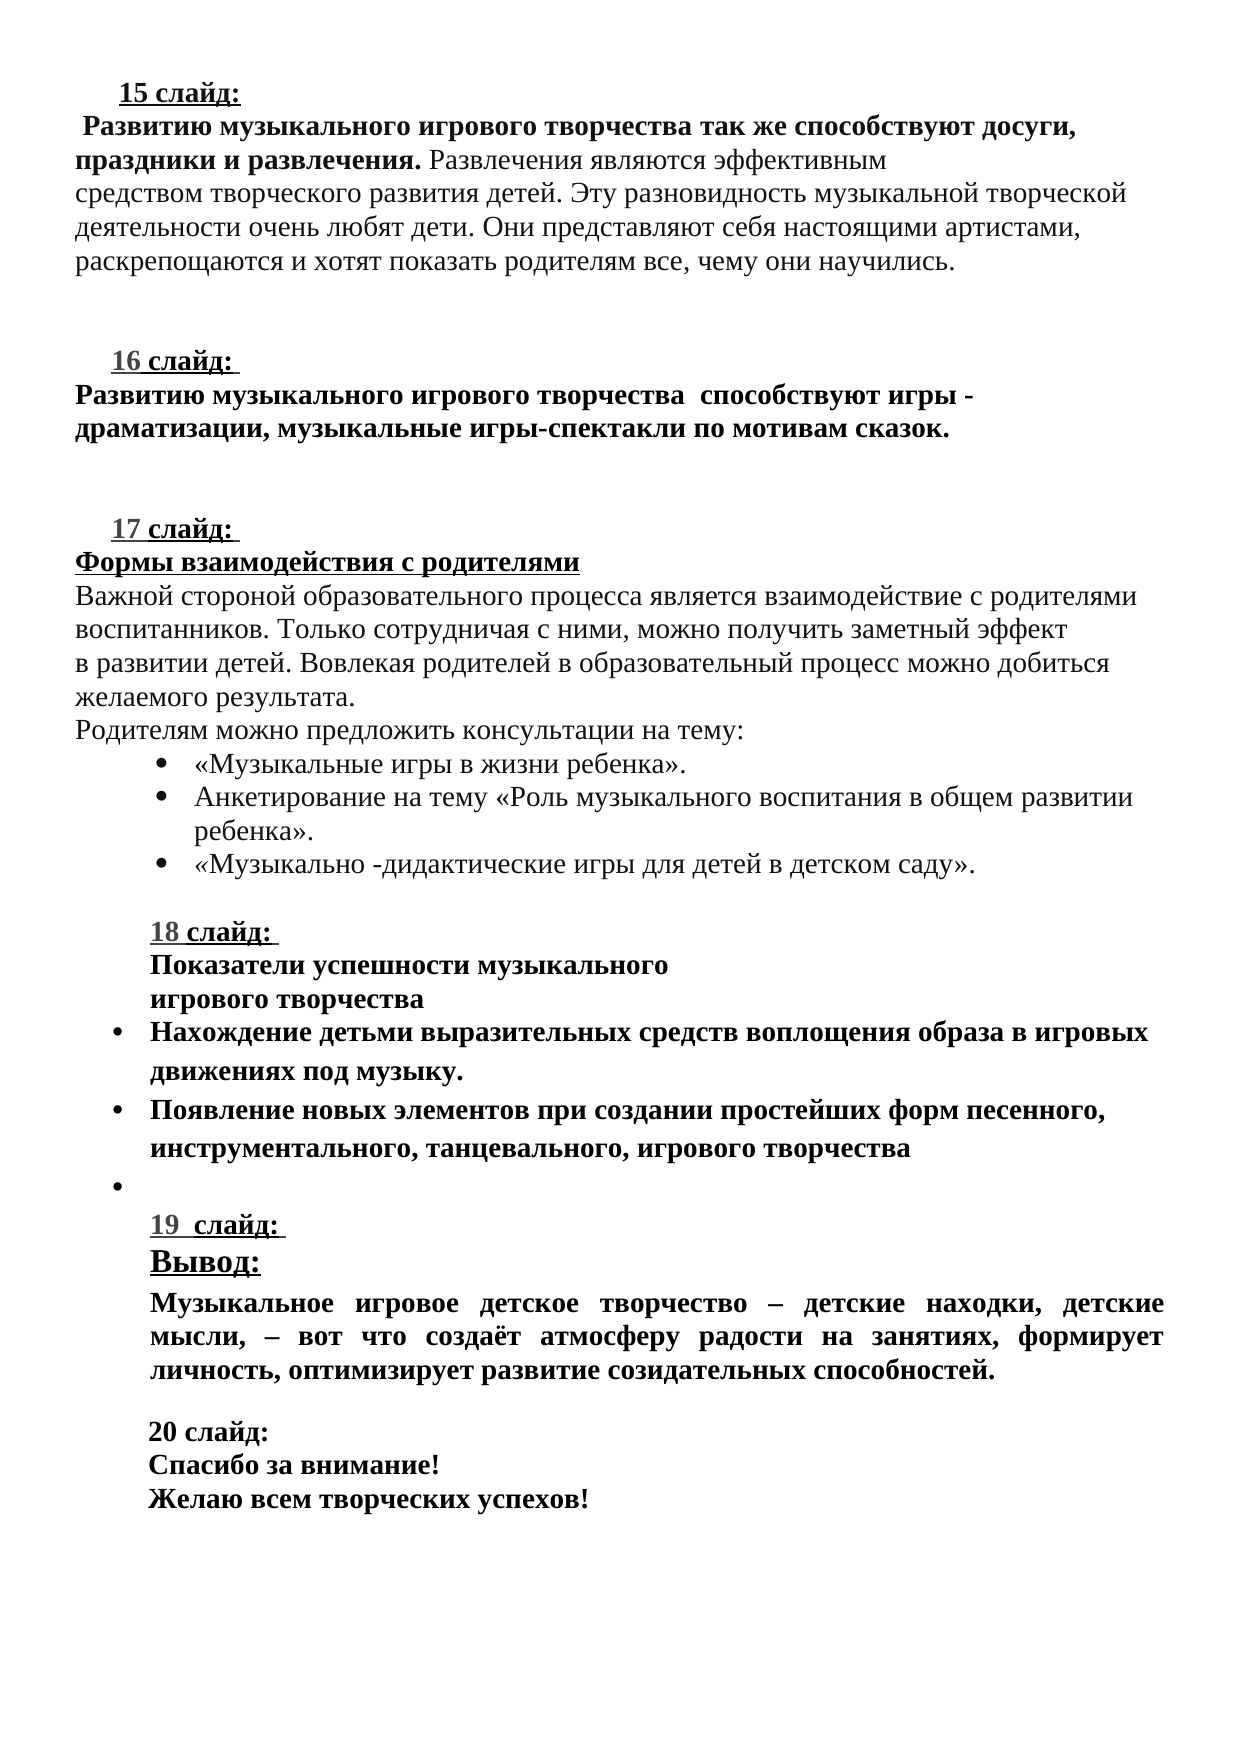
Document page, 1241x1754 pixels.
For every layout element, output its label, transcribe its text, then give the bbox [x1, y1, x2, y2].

list Анкетирование на тему «Роль музыкального воспитания в общем развитии ребенка». [156, 779, 1165, 847]
list Появление новых элементов при создании простейших форм песенного, инструментального, танцевального, игрового творчества [112, 1092, 1165, 1164]
list 19 слайд: [150, 1207, 1165, 1241]
list «Музыкально -дидактические игры для детей в детском саду». [156, 847, 1165, 880]
list Музыкальное игровое детское творчество – детские находки, детские мысли, – вот что создаёт атмосферу радости на занятиях, формирует личность, оптимизирует развитие созидательных способностей. [150, 1285, 1165, 1386]
list 18 слайд: [150, 914, 1165, 947]
text Развитию музыкального игрового творчества способствуют игры - драматизации, музыкальные игры-спектакли по мотивам сказок. [75, 377, 1165, 444]
list Нахождение детьми выразительных средств воплощения образа в игровых движениях под музыку. [112, 1014, 1165, 1087]
text Спасибо за внимание! Желаю всем творческих успехов! [75, 1447, 1165, 1514]
text Формы взаимодействия с родителями [75, 544, 1165, 578]
text 15 слайд: [75, 75, 1165, 108]
text Важной стороной образовательного процесса является взаимодействие с родителями воспитанников. Только сотрудничая с ними, можно получить заметный эффект в развитии детей. Вовлекая родителей в образовательный процесс можно добиться желаемого результата. [75, 578, 1165, 712]
text 20 слайд: [75, 1414, 1165, 1447]
list «Музыкальные игры в жизни ребенка». [156, 746, 1165, 779]
text Развитию музыкального игрового творчества так же способствуют досуги, праздники и развлечения. Развлечения являются эффективным средством творческого развития детей. Эту разновидность музыкальной творческой деятельности очень любят дети. Они представляют себя настоящими артистами, раскрепощаются и хотят показать родителям все, чему они научились. [75, 108, 1165, 276]
list Показатели успешности музыкального игрового творчества [150, 947, 1165, 1014]
text 16 слайд: [75, 343, 1165, 377]
text Родителям можно предложить консультации на тему: [75, 712, 1165, 746]
list Вывод: [150, 1241, 1165, 1279]
text 17 слайд: [75, 511, 1165, 544]
